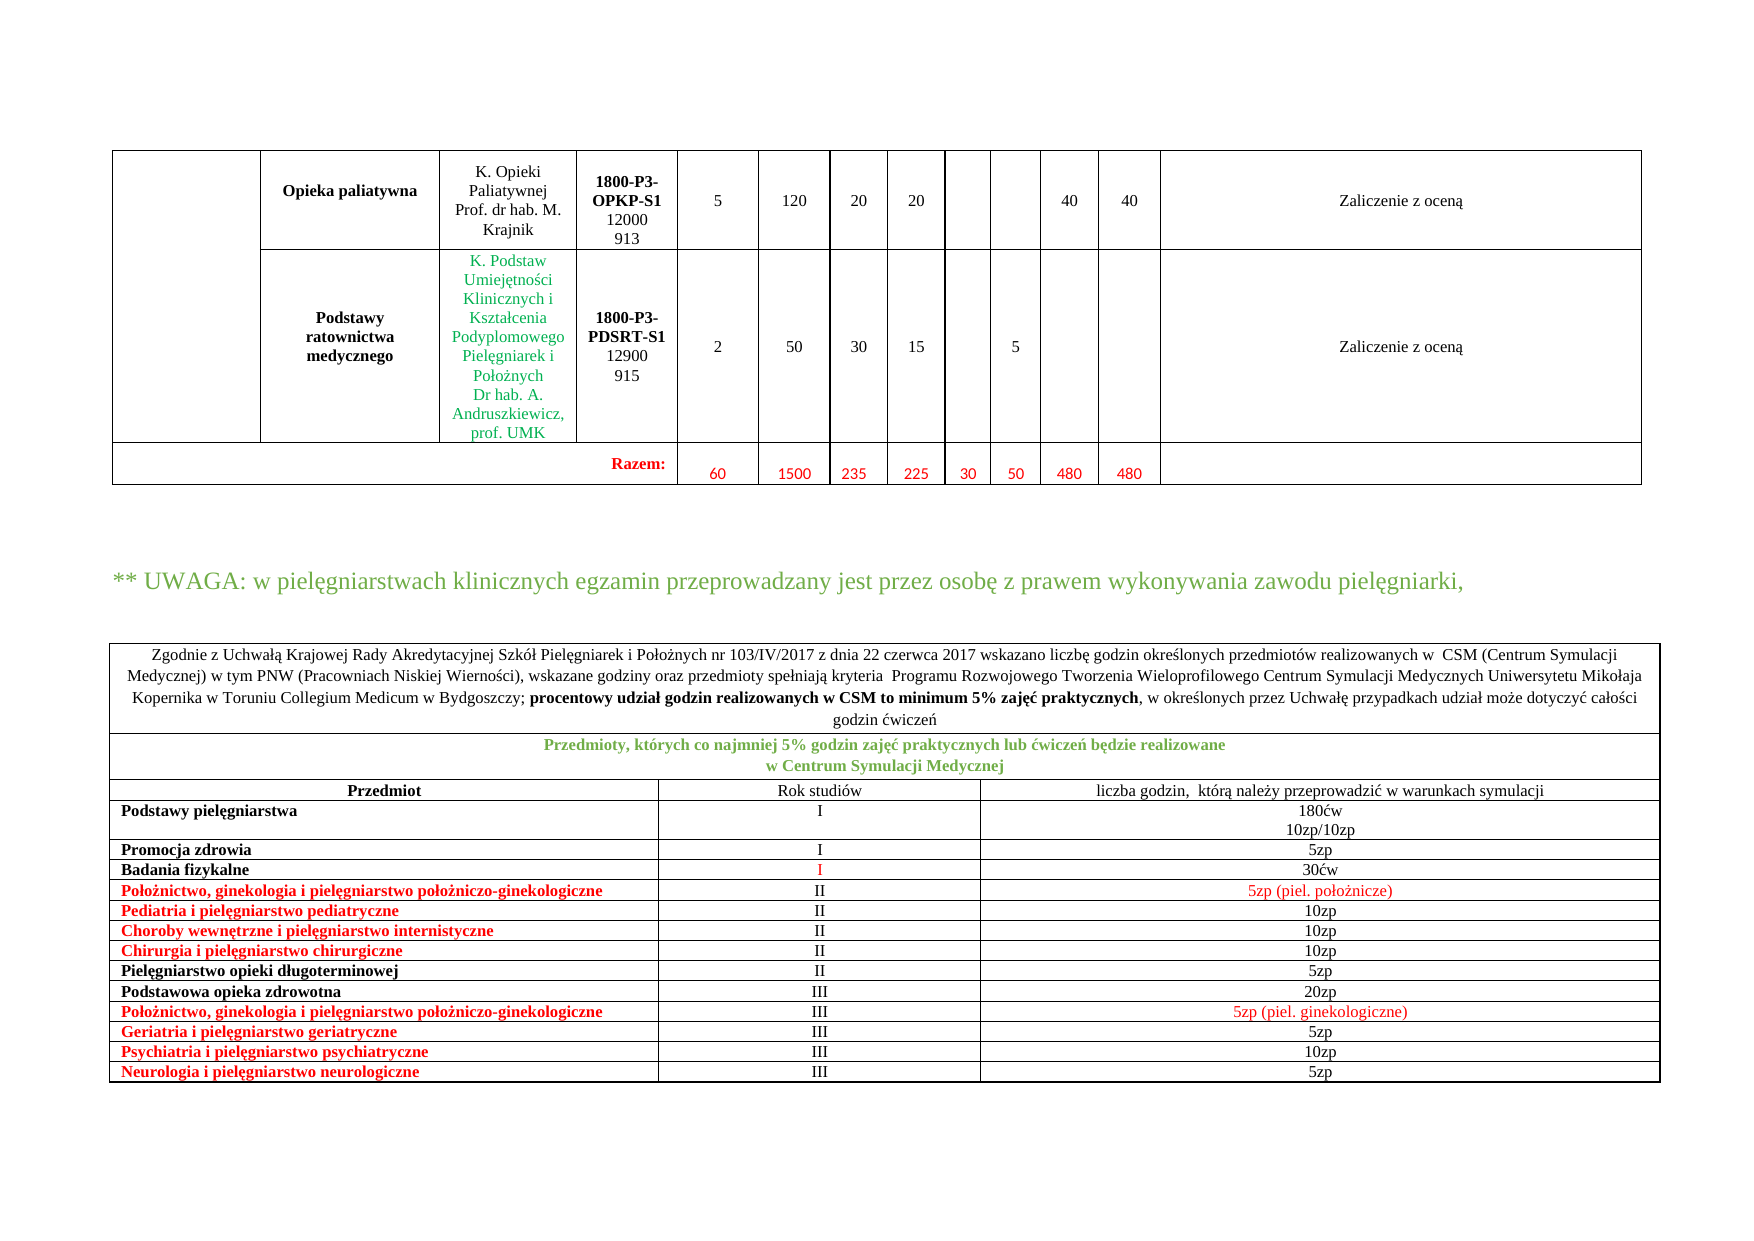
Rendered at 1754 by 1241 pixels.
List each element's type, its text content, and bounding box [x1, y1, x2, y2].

table_cell 5zp (piel. ginekologiczne) [981, 1002, 1659, 1021]
table_cell 1800-P3-OPKP-S1 12000 913 [577, 151, 677, 249]
table_cell 30ćw [981, 860, 1659, 879]
table_cell Promocja zdrowia [110, 840, 658, 859]
table_cell 20zp [981, 981, 1659, 1001]
table_cell [946, 250, 990, 442]
table_cell Razem: [113, 443, 677, 484]
table_cell 180ćw 10zp/10zp [981, 801, 1659, 839]
table_cell 5zp [981, 961, 1659, 980]
table_header Zgodnie z Uchwałą Krajowej Rady Akredytacyjnej Szkół Pielęgniarek i Położnych nr 103/IV/2017 z dnia 22 czerwca 2017 wskazano liczbę godzin określonych przedmiotów realizowanych w CSM (Centrum Symulacji Medycznej) w tym PNW (Pracowniach Niskiej Wierności), wskazane godziny oraz przedmioty spełniają kryteria Programu Rozwojowego Tworzenia Wieloprofilowego Centrum Symulacji Medycznych Uniwersytetu Mikołaja Kopernika w Toruniu Collegium Medicum w Bydgoszczy; procentowy udział godzin realizowanych w CSM to minimum 5% zajęć praktycznych, w określonych przez Uchwałę przypadkach udział może dotyczyć całości godzin ćwiczeń [110, 644, 1659, 733]
table_cell II [659, 961, 980, 980]
table_cell 480 [1041, 443, 1098, 484]
table_cell [946, 151, 990, 249]
table_cell 225 [888, 443, 944, 484]
table_cell 40 [1099, 151, 1160, 249]
table_cell III [659, 981, 980, 1001]
table_cell III [659, 1062, 980, 1081]
table_cell Opieka paliatywna [261, 151, 439, 249]
table_cell 480 [1099, 443, 1160, 484]
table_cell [440, 250, 576, 442]
table_cell 20 [888, 151, 944, 249]
table_cell II [659, 941, 980, 960]
table_cell 30 [946, 443, 990, 484]
table_cell 50 [991, 443, 1040, 484]
table_cell 10zp [981, 901, 1659, 920]
table_cell [1099, 250, 1160, 442]
table_cell Rok studiów [659, 780, 980, 799]
table_cell 5zp [981, 1022, 1659, 1041]
table_cell I [659, 801, 980, 839]
table_cell K. Opieki Paliatywnej Prof. dr hab. M. Krajnik [440, 151, 576, 249]
table_cell 10zp [981, 921, 1659, 940]
table_cell III [659, 1042, 980, 1061]
table_cell 1800-P3-PDSRT-S1 12900 915 [577, 250, 677, 442]
table_cell Przedmiot [110, 780, 658, 799]
table_cell III [659, 1002, 980, 1021]
table_cell 120 [759, 151, 829, 249]
table_cell 1500 [759, 443, 829, 484]
table_cell 5zp [981, 1062, 1659, 1081]
table_cell 5zp (piel. położnicze) [981, 880, 1659, 899]
table_cell 10zp [981, 1042, 1659, 1061]
table_cell Neurologia i pielęgniarstwo neurologiczne [110, 1062, 658, 1081]
table_cell 40 [1041, 151, 1098, 249]
table_cell Podstawy ratownictwa medycznego [261, 250, 439, 442]
table_cell I [659, 860, 980, 879]
table_cell II [659, 921, 980, 940]
table_cell II [659, 901, 980, 920]
table_cell II [659, 880, 980, 899]
table_cell Położnictwo, ginekologia i pielęgniarstwo położniczo-ginekologiczne [110, 880, 658, 899]
table_cell Pielęgniarstwo opieki długoterminowej [110, 961, 658, 980]
table_cell Podstawy pielęgniarstwa [110, 801, 658, 839]
table_cell I [659, 840, 980, 859]
table_cell Choroby wewnętrzne i pielęgniarstwo internistyczne [110, 921, 658, 940]
table_cell 30 [831, 250, 887, 442]
table_cell Podstawowa opieka zdrowotna [110, 981, 658, 1001]
table_cell [991, 151, 1040, 249]
table_cell 20 [831, 151, 887, 249]
table_cell Zaliczenie z oceną [1161, 250, 1641, 442]
table_cell 5 [991, 250, 1040, 442]
table_cell Położnictwo, ginekologia i pielęgniarstwo położniczo-ginekologiczne [110, 1002, 658, 1021]
table_cell 50 [759, 250, 829, 442]
table_cell [1161, 443, 1641, 484]
table_cell 2 [678, 250, 758, 442]
table_cell Przedmioty, których co najmniej 5% godzin zajęć praktycznych lub ćwiczeń będzie realizowane w Centrum Symulacji Medycznej [110, 734, 1659, 779]
table_cell 10zp [981, 941, 1659, 960]
table_cell III [659, 1022, 980, 1041]
table_cell 60 [678, 443, 758, 484]
table_cell 5zp [981, 840, 1659, 859]
table_cell 15 [888, 250, 944, 442]
table_cell Badania fizykalne [110, 860, 658, 879]
text ** UWAGA: w pielęgniarstwach klinicznych egzamin przeprowadzany jest przez osobę z prawem wykonywania zawodu pielęgniarki, [112, 566, 1641, 595]
table_cell [1041, 250, 1098, 442]
table_cell 5 [678, 151, 758, 249]
table_cell Pediatria i pielęgniarstwo pediatryczne [110, 901, 658, 920]
table_cell 235 [831, 443, 887, 484]
table_cell Zaliczenie z oceną [1161, 151, 1641, 249]
table_cell Psychiatria i pielęgniarstwo psychiatryczne [110, 1042, 658, 1061]
table_cell Chirurgia i pielęgniarstwo chirurgiczne [110, 941, 658, 960]
table_cell liczba godzin, którą należy przeprowadzić w warunkach symulacji [981, 780, 1659, 799]
table_cell Geriatria i pielęgniarstwo geriatryczne [110, 1022, 658, 1041]
